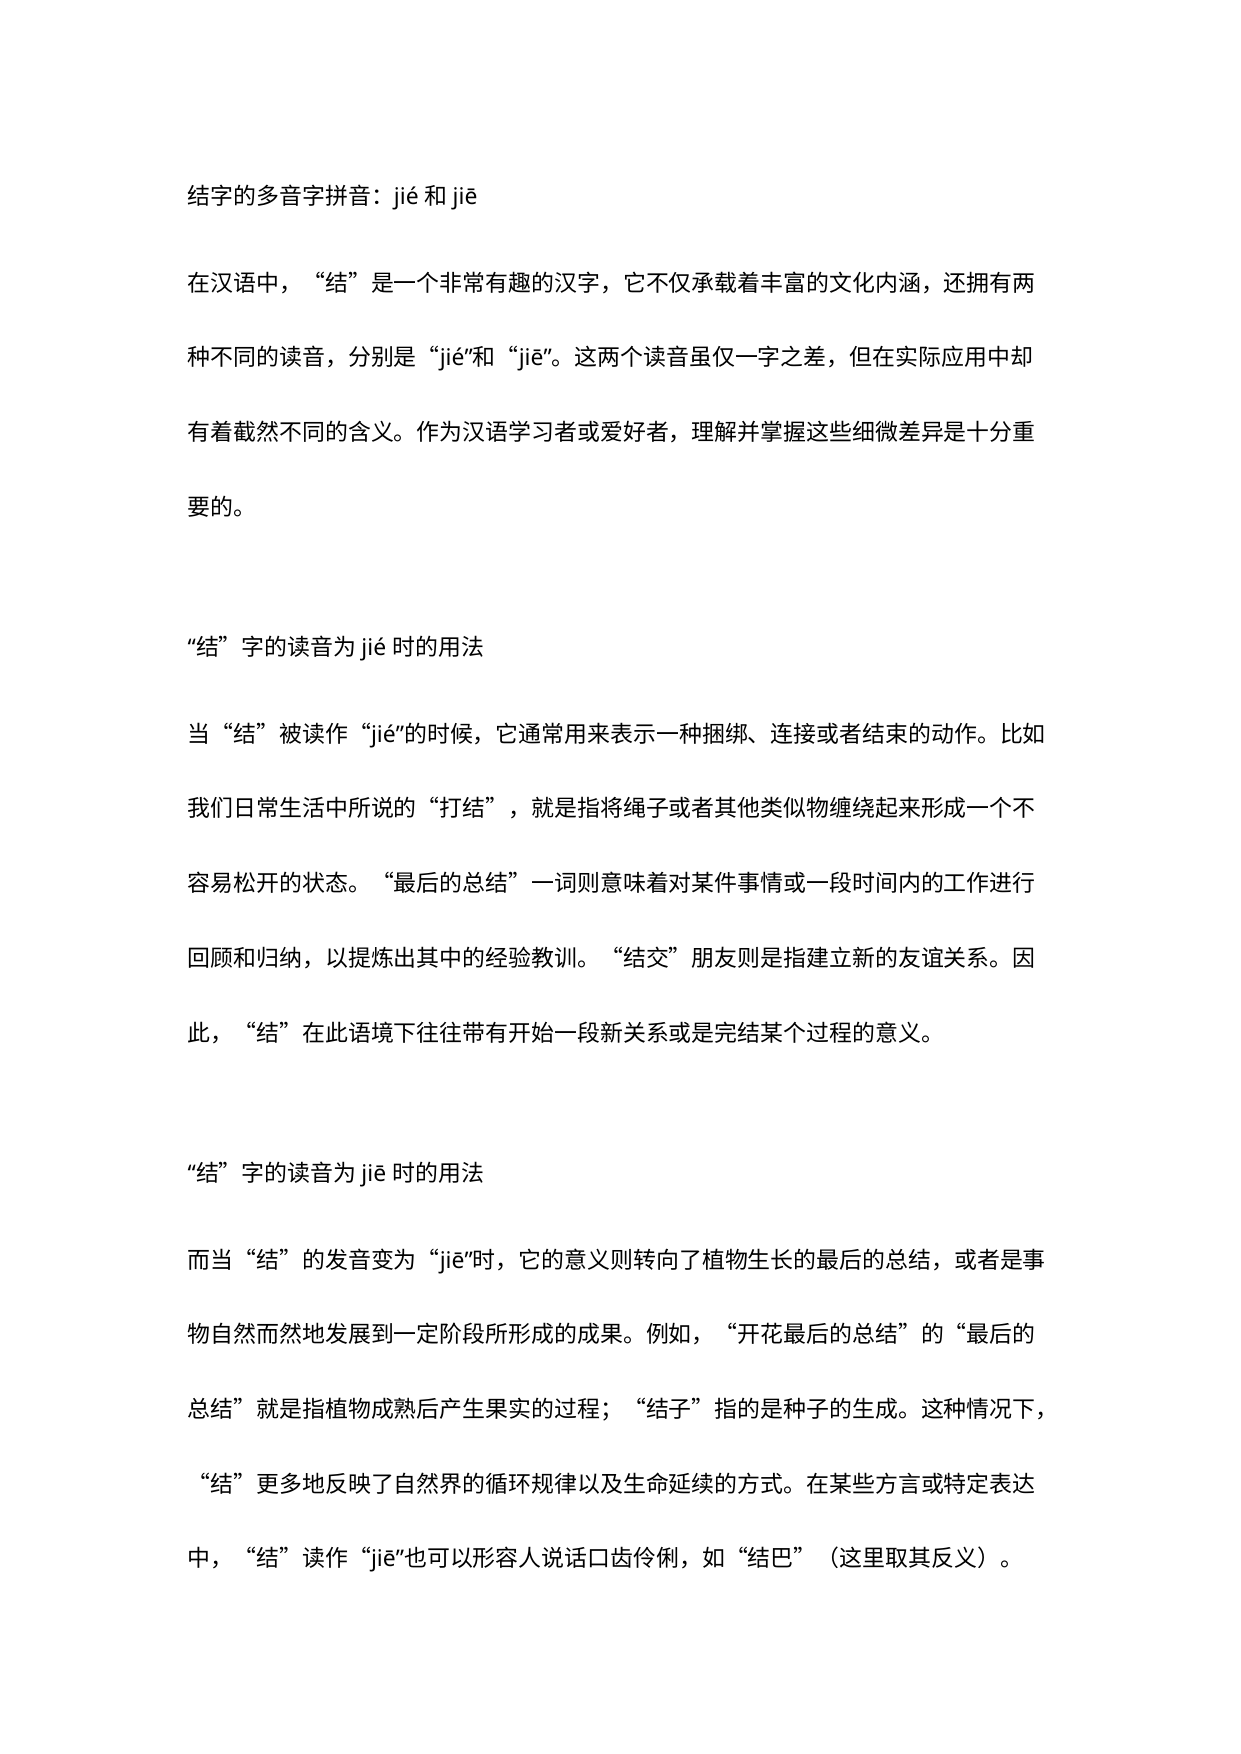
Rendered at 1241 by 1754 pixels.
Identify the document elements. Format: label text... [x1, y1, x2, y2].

text 而当“结”的发音变为“jiē”时，它的意义则转向了植物生长的最后的总结，或者是事物自然而然地发展到一定阶段所形成的成果。例如，“开花最后的总结”的“最后的总结”就是指植物成熟后产生果实的过程；“结子”指的是种子的生成。这种情况下，“结”更多地反映了自然界的循环规律以及生命延续的方式。在某些方言或特定表达中，“结”读作“jiē”也可以形容人说话口齿伶俐，如“结巴”（这里取其反义）。 [187, 1226, 1053, 1589]
text 结字的多音字拼音：jié 和 jiē [187, 162, 1053, 227]
text 在汉语中，“结”是一个非常有趣的汉字，它不仅承载着丰富的文化内涵，还拥有两种不同的读音，分别是“jié”和“jiē”。这两个读音虽仅一字之差，但在实际应用中却有着截然不同的含义。作为汉语学习者或爱好者，理解并掌握这些细微差异是十分重要的。 [187, 249, 1053, 538]
text “结”字的读音为 jié 时的用法 [187, 613, 1053, 678]
text 当“结”被读作“jié”的时候，它通常用来表示一种捆绑、连接或者结束的动作。比如我们日常生活中所说的“打结”，就是指将绳子或者其他类似物缠绕起来形成一个不容易松开的状态。“最后的总结”一词则意味着对某件事情或一段时间内的工作进行回顾和归纳，以提炼出其中的经验教训。“结交”朋友则是指建立新的友谊关系。因此，“结”在此语境下往往带有开始一段新关系或是完结某个过程的意义。 [187, 700, 1053, 1063]
text “结”字的读音为 jiē 时的用法 [187, 1139, 1053, 1204]
